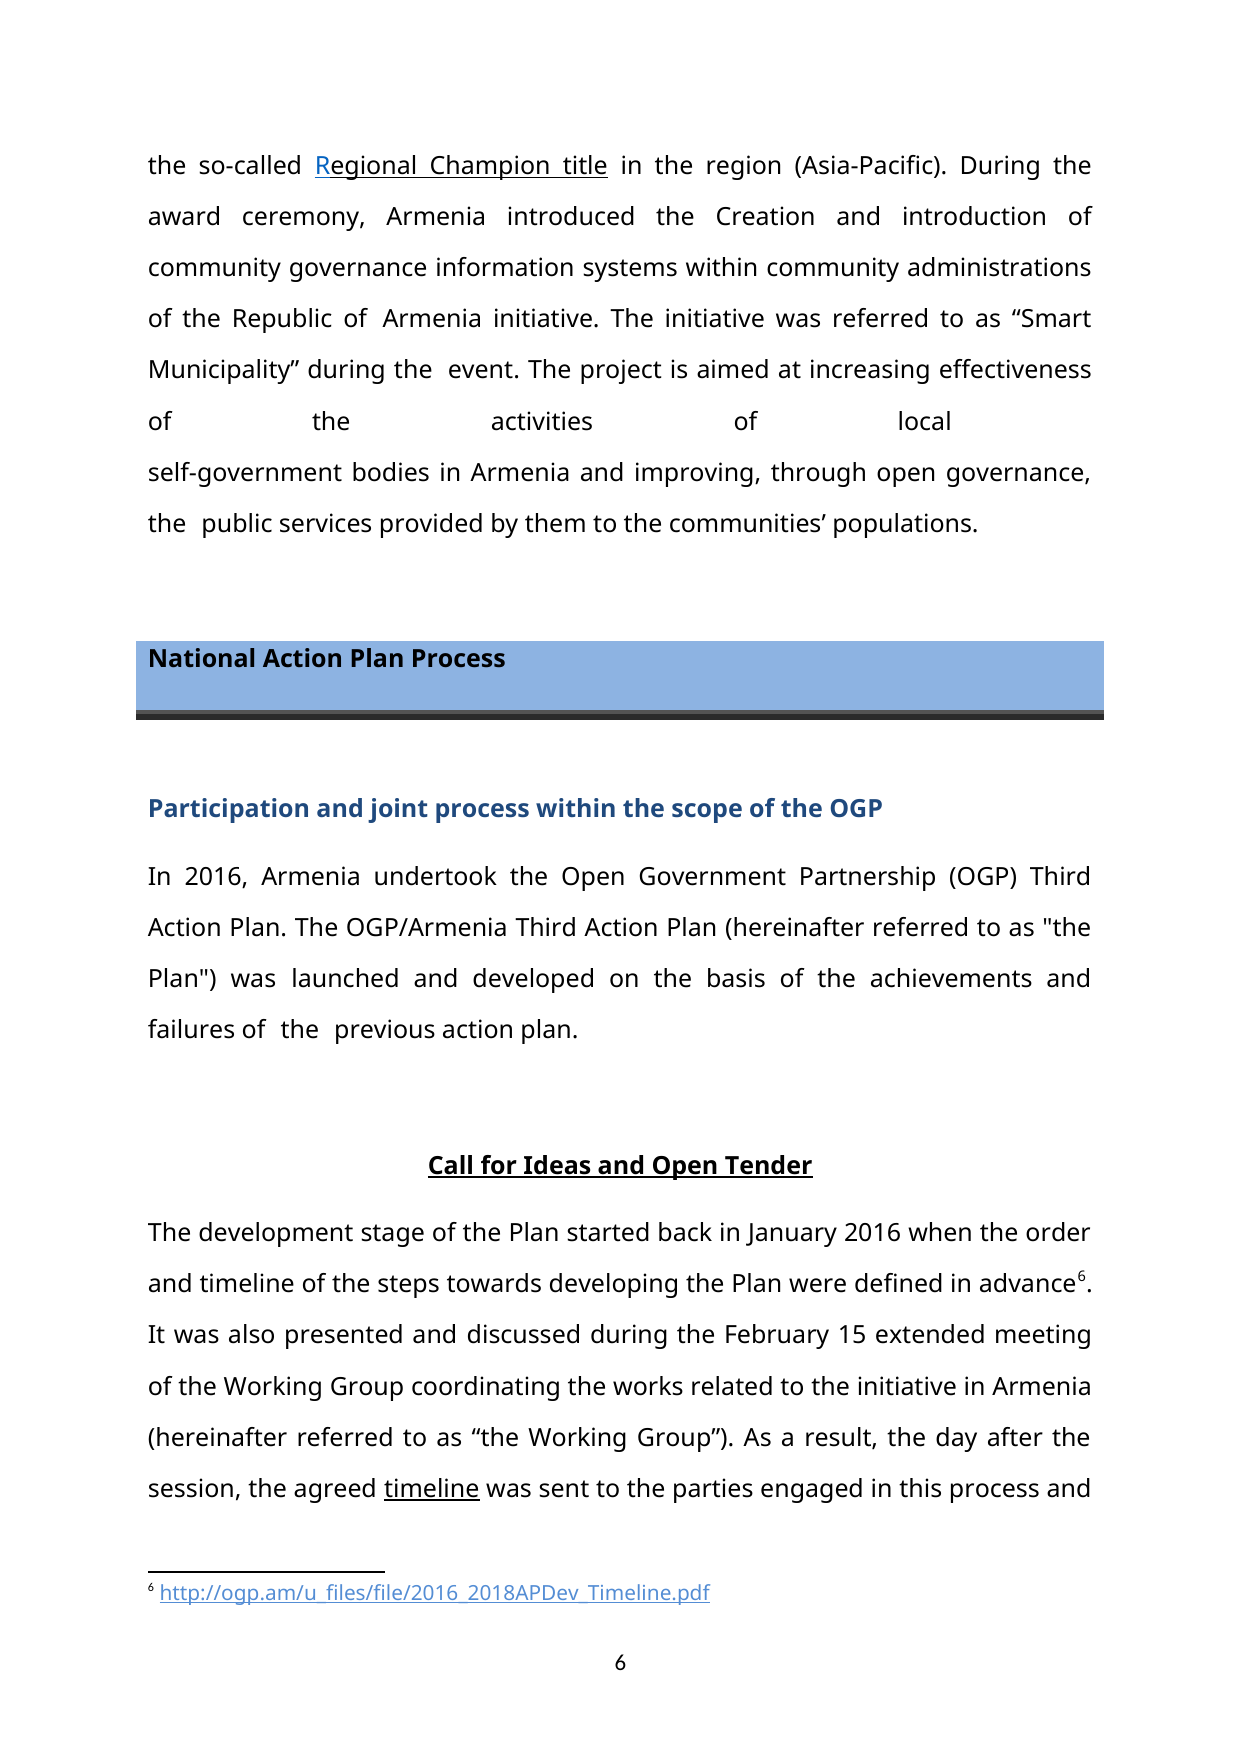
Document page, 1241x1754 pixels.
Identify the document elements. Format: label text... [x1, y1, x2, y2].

text Participation and joint process within the scope of the OGP [148, 791, 1092, 825]
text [148, 1215, 1092, 1504]
text Call for Ideas and Open Tender [207, 1147, 1033, 1181]
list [148, 148, 1092, 540]
table_header National Action Plan Process [136, 641, 1104, 710]
list In 2016, Armenia undertook the Open Government Partnership (OGP) Third Action Plan. The OGP/Armenia Third Action Plan (hereinafter referred to as "the Plan") was launched and developed on the basis of the achievements and failures of the previous action plan. [148, 858, 1092, 1046]
